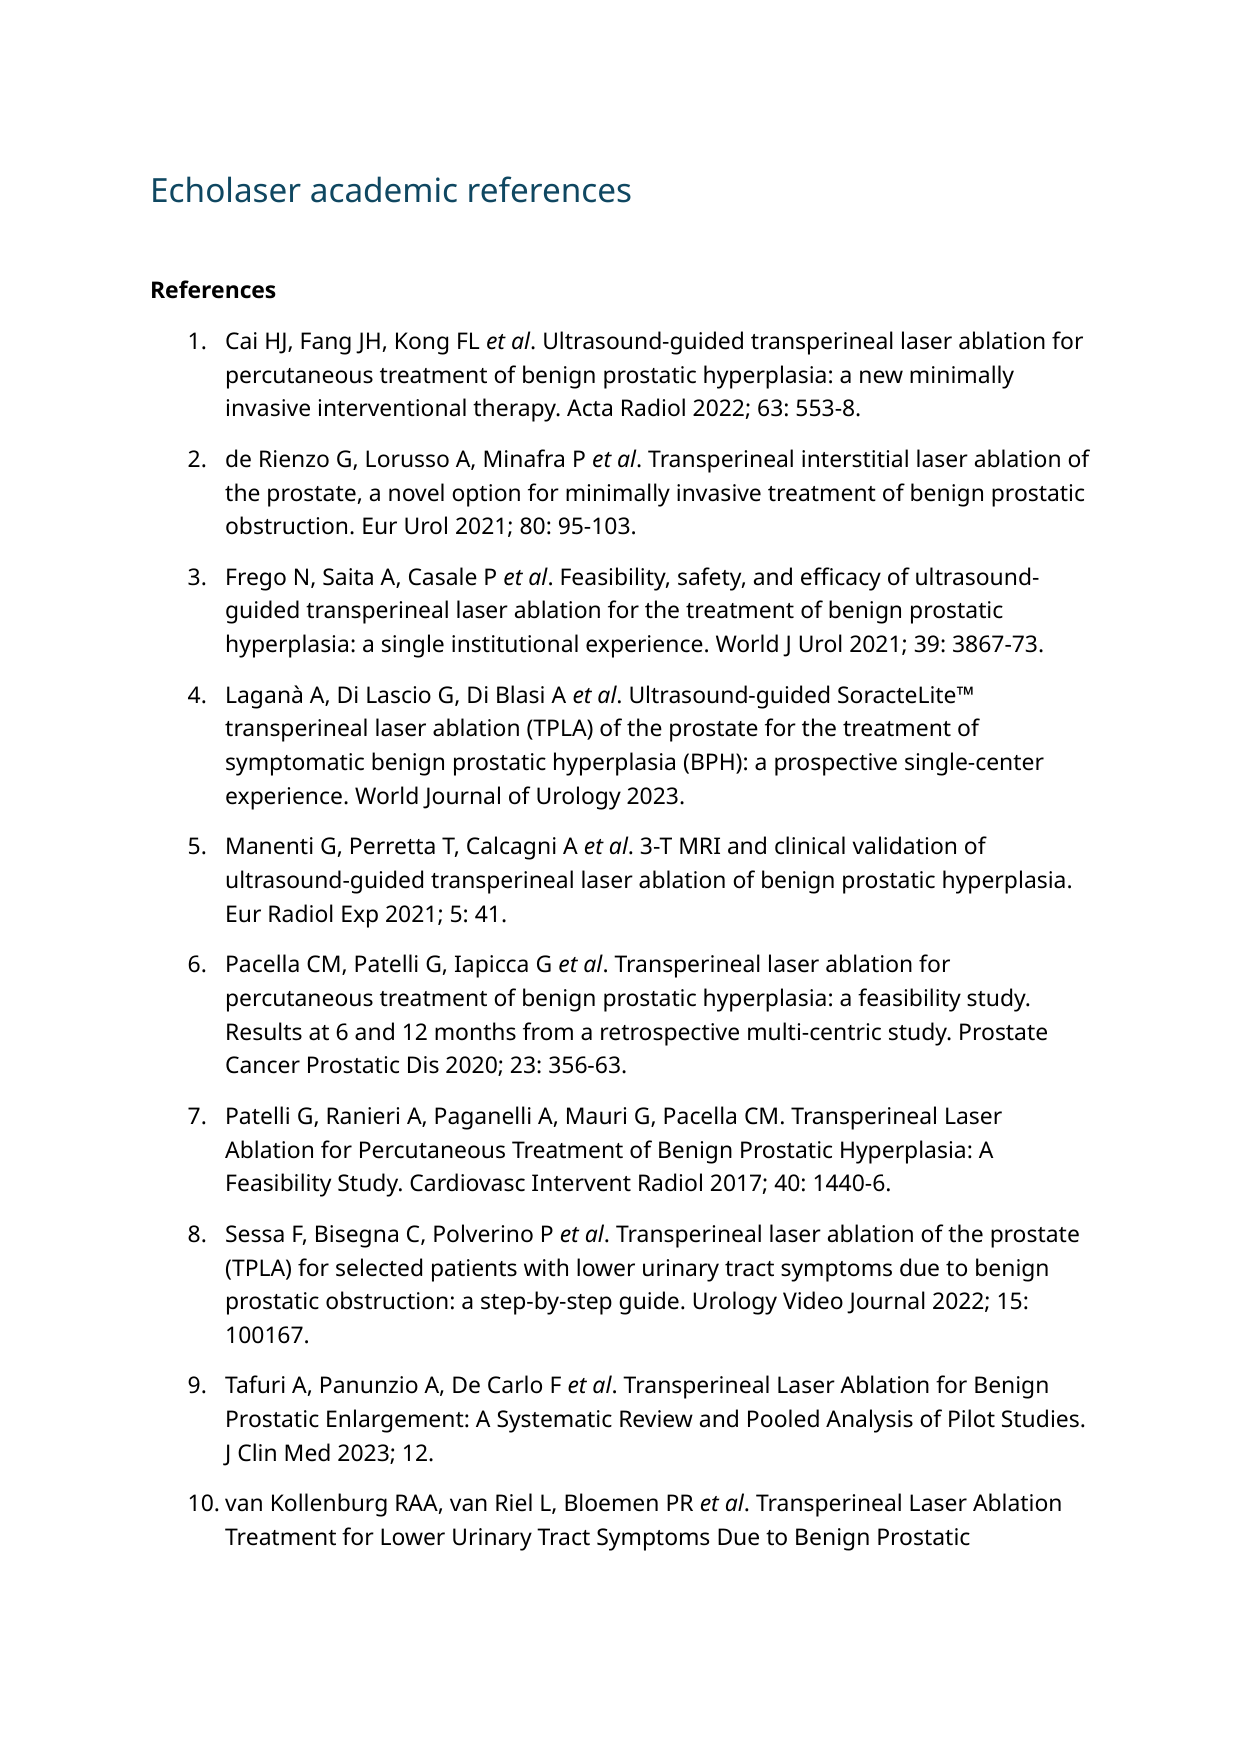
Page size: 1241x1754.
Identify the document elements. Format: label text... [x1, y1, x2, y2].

text References [150, 274, 1090, 306]
list Cai HJ, Fang JH, Kong FL et al. Ultrasound-guided transperineal laser ablation for percutaneous treatment of benign prostatic hyperplasia: a new minimally invasive interventional therapy. Acta Radiol 2022; 63: 553-8. [187, 325, 1090, 423]
list Sessa F, Bisegna C, Polverino P et al. Transperineal laser ablation of the prostate (TPLA) for selected patients with lower urinary tract symptoms due to benign prostatic obstruction: a step-by-step guide. Urology Video Journal 2022; 15: 100167. [187, 1218, 1090, 1350]
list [187, 1487, 1090, 1552]
list Pacella CM, Patelli G, Iapicca G et al. Transperineal laser ablation for percutaneous treatment of benign prostatic hyperplasia: a feasibility study. Results at 6 and 12 months from a retrospective multi-centric study. Prostate Cancer Prostatic Dis 2020; 23: 356-63. [187, 948, 1090, 1081]
list Tafuri A, Panunzio A, De Carlo F et al. Transperineal Laser Ablation for Benign Prostatic Enlargement: A Systematic Review and Pooled Analysis of Pilot Studies. J Clin Med 2023; 12. [187, 1369, 1090, 1468]
list Manenti G, Perretta T, Calcagni A et al. 3-T MRI and clinical validation of ultrasound-guided transperineal laser ablation of benign prostatic hyperplasia. Eur Radiol Exp 2021; 5: 41. [187, 830, 1090, 929]
list de Rienzo G, Lorusso A, Minafra P et al. Transperineal interstitial laser ablation of the prostate, a novel option for minimally invasive treatment of benign prostatic obstruction. Eur Urol 2021; 80: 95-103. [187, 443, 1090, 541]
list Frego N, Saita A, Casale P et al. Feasibility, safety, and efficacy of ultrasound-guided transperineal laser ablation for the treatment of benign prostatic hyperplasia: a single institutional experience. World J Urol 2021; 39: 3867-73. [187, 561, 1090, 659]
list Laganà A, Di Lascio G, Di Blasi A et al. Ultrasound-guided SoracteLite™ transperineal laser ablation (TPLA) of the prostate for the treatment of symptomatic benign prostatic hyperplasia (BPH): a prospective single-center experience. World Journal of Urology 2023. [187, 678, 1090, 811]
list Patelli G, Ranieri A, Paganelli A, Mauri G, Pacella CM. Transperineal Laser Ablation for Percutaneous Treatment of Benign Prostatic Hyperplasia: A Feasibility Study. Cardiovasc Intervent Radiol 2017; 40: 1440-6. [187, 1100, 1090, 1198]
subtitle Echolaser academic references [150, 167, 1090, 212]
